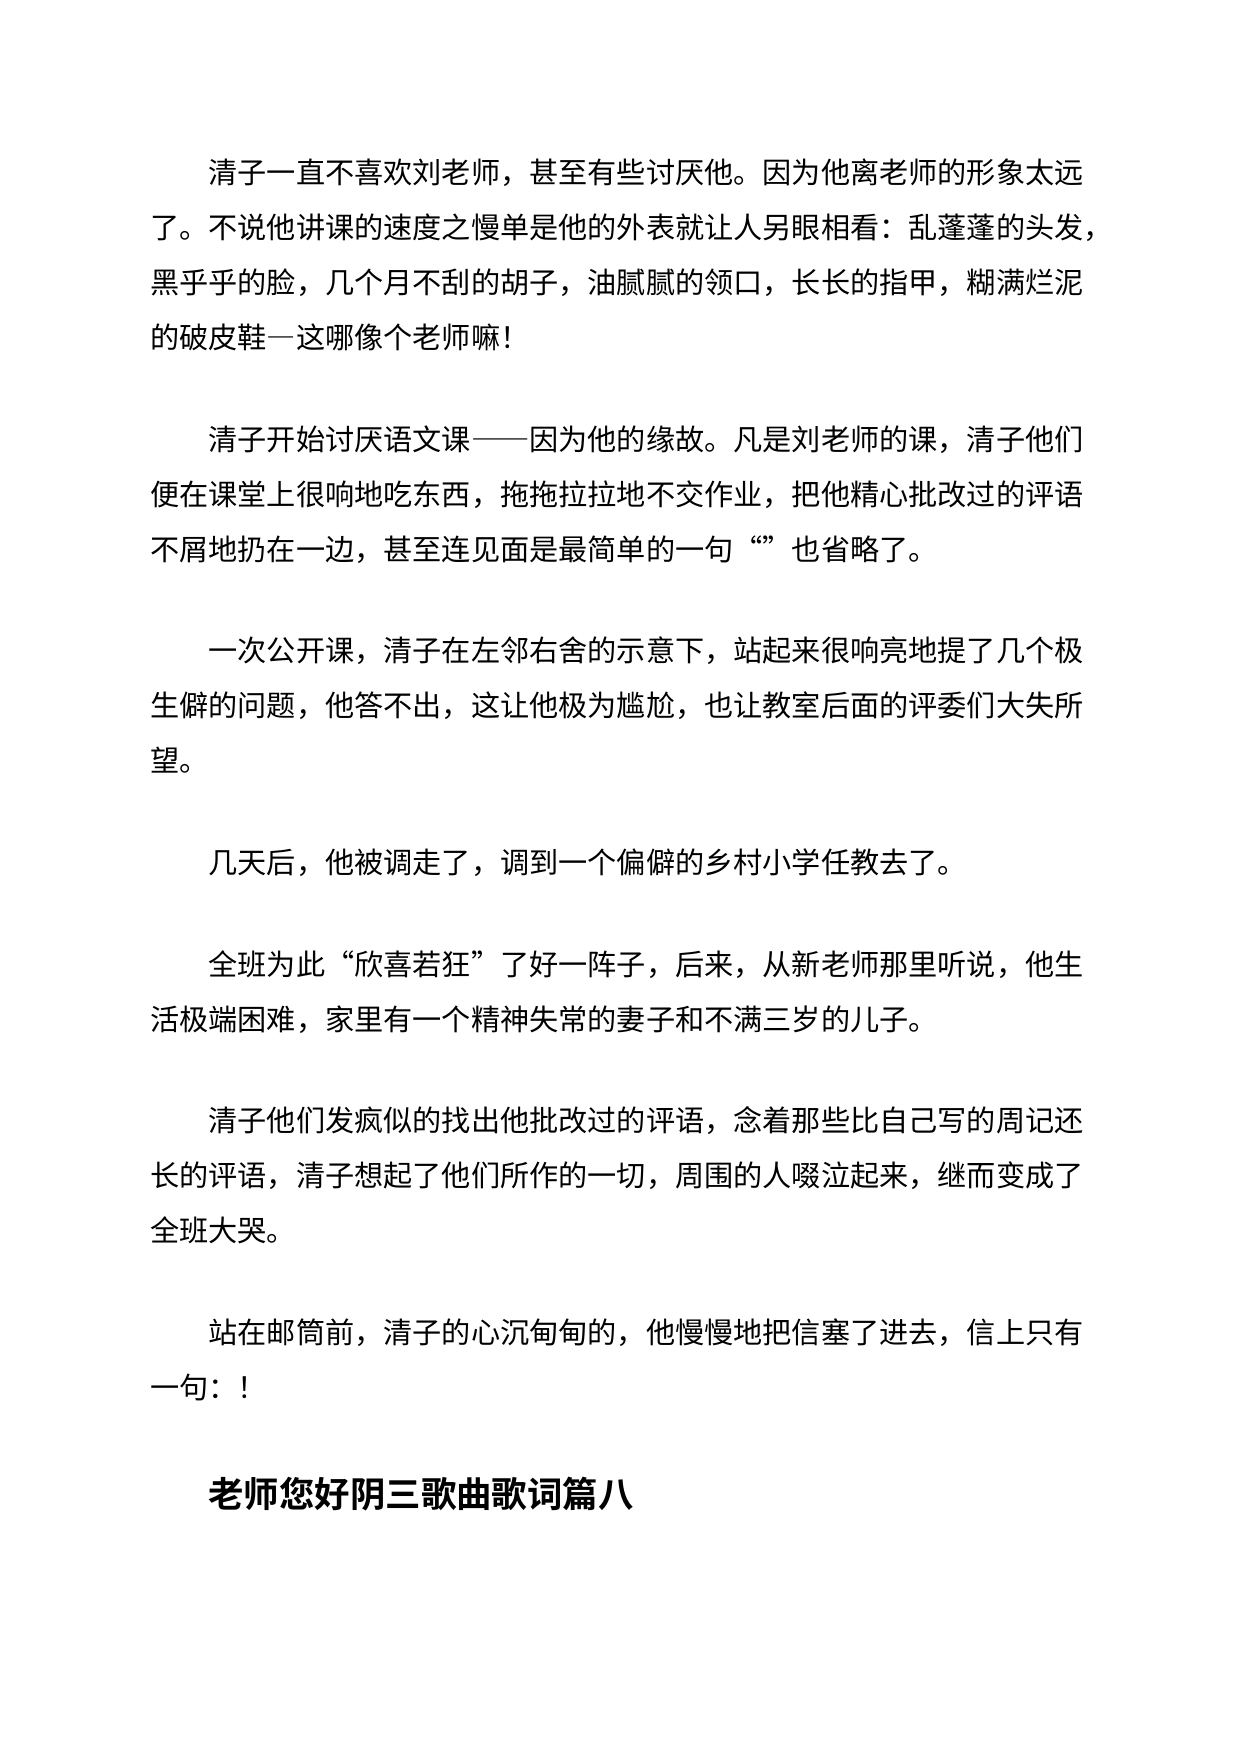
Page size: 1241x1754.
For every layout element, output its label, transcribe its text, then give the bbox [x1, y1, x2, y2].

text 清子一直不喜欢刘老师，甚至有些讨厌他。因为他离老师的形象太远了。不说他讲课的速度之慢单是他的外表就让人另眼相看：乱蓬蓬的头发，黑乎乎的脸，几个月不刮的胡子，油腻腻的领口，长长的指甲，糊满烂泥的破皮鞋—这哪像个老师嘛！ [150, 150, 1090, 357]
text 清子开始讨厌语文课——因为他的缘故。凡是刘老师的课，清子他们便在课堂上很响地吃东西，拖拖拉拉地不交作业，把他精心批改过的评语不屑地扔在一边，甚至连见面是最简单的一句“”也省略了。 [150, 416, 1090, 568]
text 一次公开课，清子在左邻右舍的示意下，站起来很响亮地提了几个极生僻的问题，他答不出，这让他极为尴尬，也让教室后面的评委们大失所望。 [150, 628, 1090, 780]
text 几天后，他被调走了，调到一个偏僻的乡村小学任教去了。 [150, 839, 1090, 882]
text 清子他们发疯似的找出他批改过的评语，念着那些比自己写的周记还长的评语，清子想起了他们所作的一切，周围的人啜泣起来，继而变成了全班大哭。 [150, 1098, 1090, 1250]
text 老师您好阴三歌曲歌词篇八 [150, 1466, 1090, 1517]
text 站在邮筒前，清子的心沉甸甸的，他慢慢地把信塞了进去，信上只有一句：！ [150, 1309, 1090, 1407]
text 全班为此“欣喜若狂”了好一阵子，后来，从新老师那里听说，他生活极端困难，家里有一个精神失常的妻子和不满三岁的儿子。 [150, 941, 1090, 1038]
